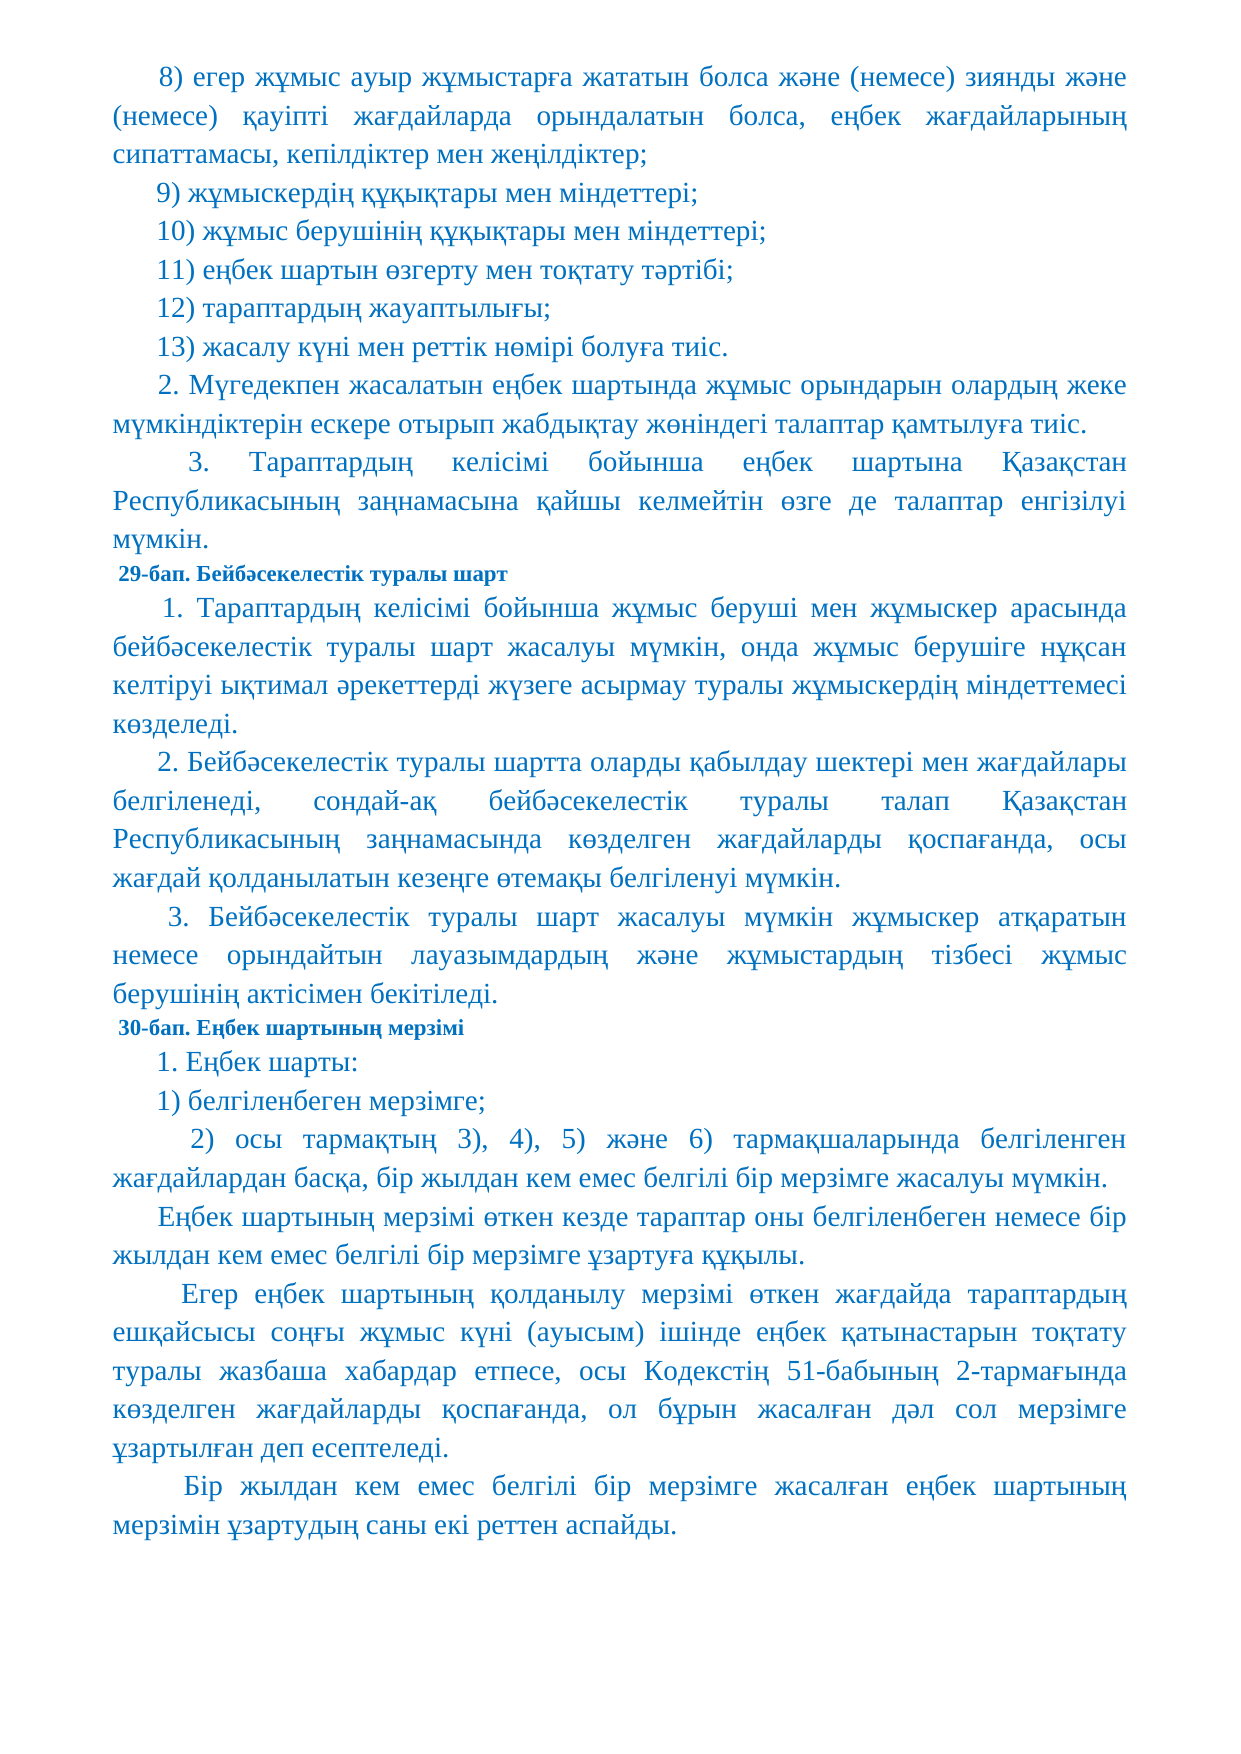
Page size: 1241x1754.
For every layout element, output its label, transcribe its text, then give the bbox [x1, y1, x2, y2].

text Егер еңбек шартының қолданылу мерзімі өткен жағдайда тараптардың ешқайсысы соңғы жұмыс күні (ауысым) ішінде еңбек қатынастарын тоқтату туралы жазбаша хабардар етпесе, осы Кодекстің 51-бабының 2-тармағында көзделген жағдайларды қоспағанда, ол бұрын жасалған дәл сол мерзімге ұзартылған деп есептеледі. [112, 1276, 1128, 1463]
text 30-бап. Еңбек шартының мерзімі [112, 1014, 1128, 1041]
text 1. Еңбек шарты: [112, 1044, 1128, 1078]
text 10) жұмыс берушінің құқықтары мен міндеттері; [112, 213, 1128, 247]
text Бір жылдан кем емес белгілі бір мерзімге жасалған еңбек шартының мерзімін ұзартудың саны екі реттен аспайды. [112, 1468, 1128, 1541]
text 2. Мүгедекпен жасалатын еңбек шартында жұмыс орындарын олардың жеке мүмкіндіктерін ескере отырып жабдықтау жөніндегі талаптар қамтылуға тиіс. [112, 367, 1128, 439]
text Еңбек шартының мерзімі өткен кезде тараптар оны белгіленбеген немесе бір жылдан кем емес белгілі бір мерзімге ұзартуға құқылы. [112, 1199, 1128, 1271]
text 2. Бейбәсекелестік туралы шартта оларды қабылдау шектері мен жағдайлары белгіленеді, сондай-ақ бейбәсекелестік туралы талап Қазақстан Республикасының заңнамасында көзделген жағдайларды қоспағанда, осы жағдай қолданылатын кезеңге өтемақы белгіленуі мүмкін. [112, 744, 1128, 894]
text 1. Тараптардың келісімі бойынша жұмыс беруші мен жұмыскер арасында бейбәсекелестік туралы шарт жасалуы мүмкін, онда жұмыс берушіге нұқсан келтіруі ықтимал әрекеттерді жүзеге асырмау туралы жұмыскердің міндеттемесі көзделеді. [112, 590, 1128, 739]
text 13) жасалу күні мен реттік нөмірі болуға тиіс. [112, 329, 1128, 362]
text 12) тараптардың жауаптылығы; [112, 290, 1128, 324]
text 9) жұмыскердің құқықтары мен міндеттері; [112, 175, 1128, 208]
text 2) осы тармақтың 3), 4), 5) және 6) тармақшаларында белгіленген жағдайлардан басқа, бір жылдан кем емес белгілі бір мерзімге жасалуы мүмкін. [112, 1122, 1128, 1194]
text 1) белгіленбеген мерзімге; [112, 1083, 1128, 1117]
text 29-бап. Бейбәсекелестік туралы шарт [112, 560, 1128, 586]
text 3. Бейбәсекелестік туралы шарт жасалуы мүмкін жұмыскер атқаратын немесе орындайтын лауазымдардың және жұмыстардың тізбесі жұмыс берушінің актісімен бекітіледі. [112, 899, 1128, 1009]
text 8) егер жұмыс ауыр жұмыстарға жататын болса және (немесе) зиянды және (немесе) қауіпті жағдайларда орындалатын болса, еңбек жағдайларының сипаттамасы, кепілдіктер мен жеңілдіктер; [112, 59, 1128, 170]
text 3. Тараптардың келісімі бойынша еңбек шартына Қазақстан Республикасының заңнамасына қайшы келмейтін өзге де талаптар енгізілуі мүмкін. [112, 444, 1128, 555]
text 11) еңбек шартын өзгерту мен тоқтату тәртібі; [112, 252, 1128, 285]
